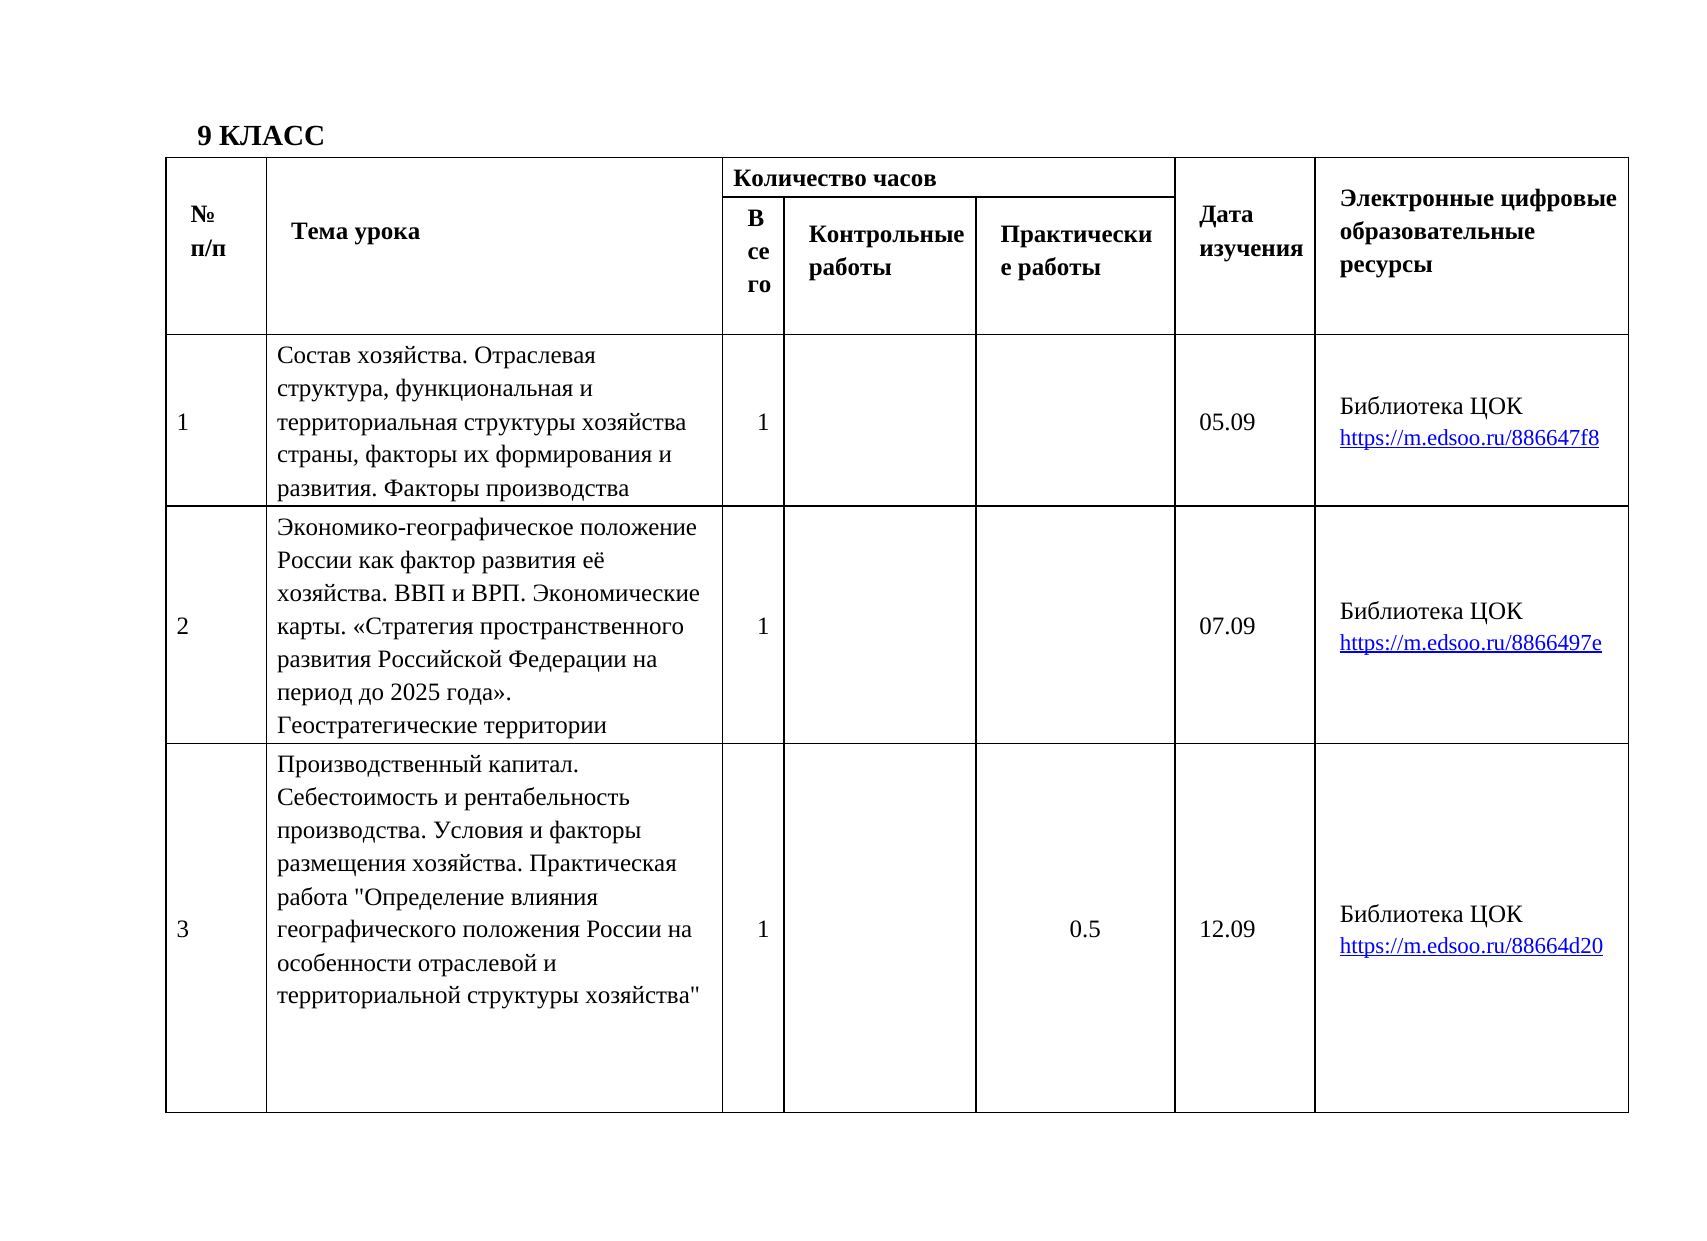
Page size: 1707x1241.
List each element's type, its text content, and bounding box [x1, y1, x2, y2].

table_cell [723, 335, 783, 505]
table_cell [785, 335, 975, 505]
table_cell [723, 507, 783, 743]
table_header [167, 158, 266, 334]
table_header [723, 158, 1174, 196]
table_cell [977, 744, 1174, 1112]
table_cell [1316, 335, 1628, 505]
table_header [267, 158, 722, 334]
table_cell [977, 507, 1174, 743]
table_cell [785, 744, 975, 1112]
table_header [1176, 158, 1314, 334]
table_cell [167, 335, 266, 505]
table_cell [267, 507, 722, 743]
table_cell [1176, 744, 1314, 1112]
text 9 КЛАСС [190, 118, 1618, 152]
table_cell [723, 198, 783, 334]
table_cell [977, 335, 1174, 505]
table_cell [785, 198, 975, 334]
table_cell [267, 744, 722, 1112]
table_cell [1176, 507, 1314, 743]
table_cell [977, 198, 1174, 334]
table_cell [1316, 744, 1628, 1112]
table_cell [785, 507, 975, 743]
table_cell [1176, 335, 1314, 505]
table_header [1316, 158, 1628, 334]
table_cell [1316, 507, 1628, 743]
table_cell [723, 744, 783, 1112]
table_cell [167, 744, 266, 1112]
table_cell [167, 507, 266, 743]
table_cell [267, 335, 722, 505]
